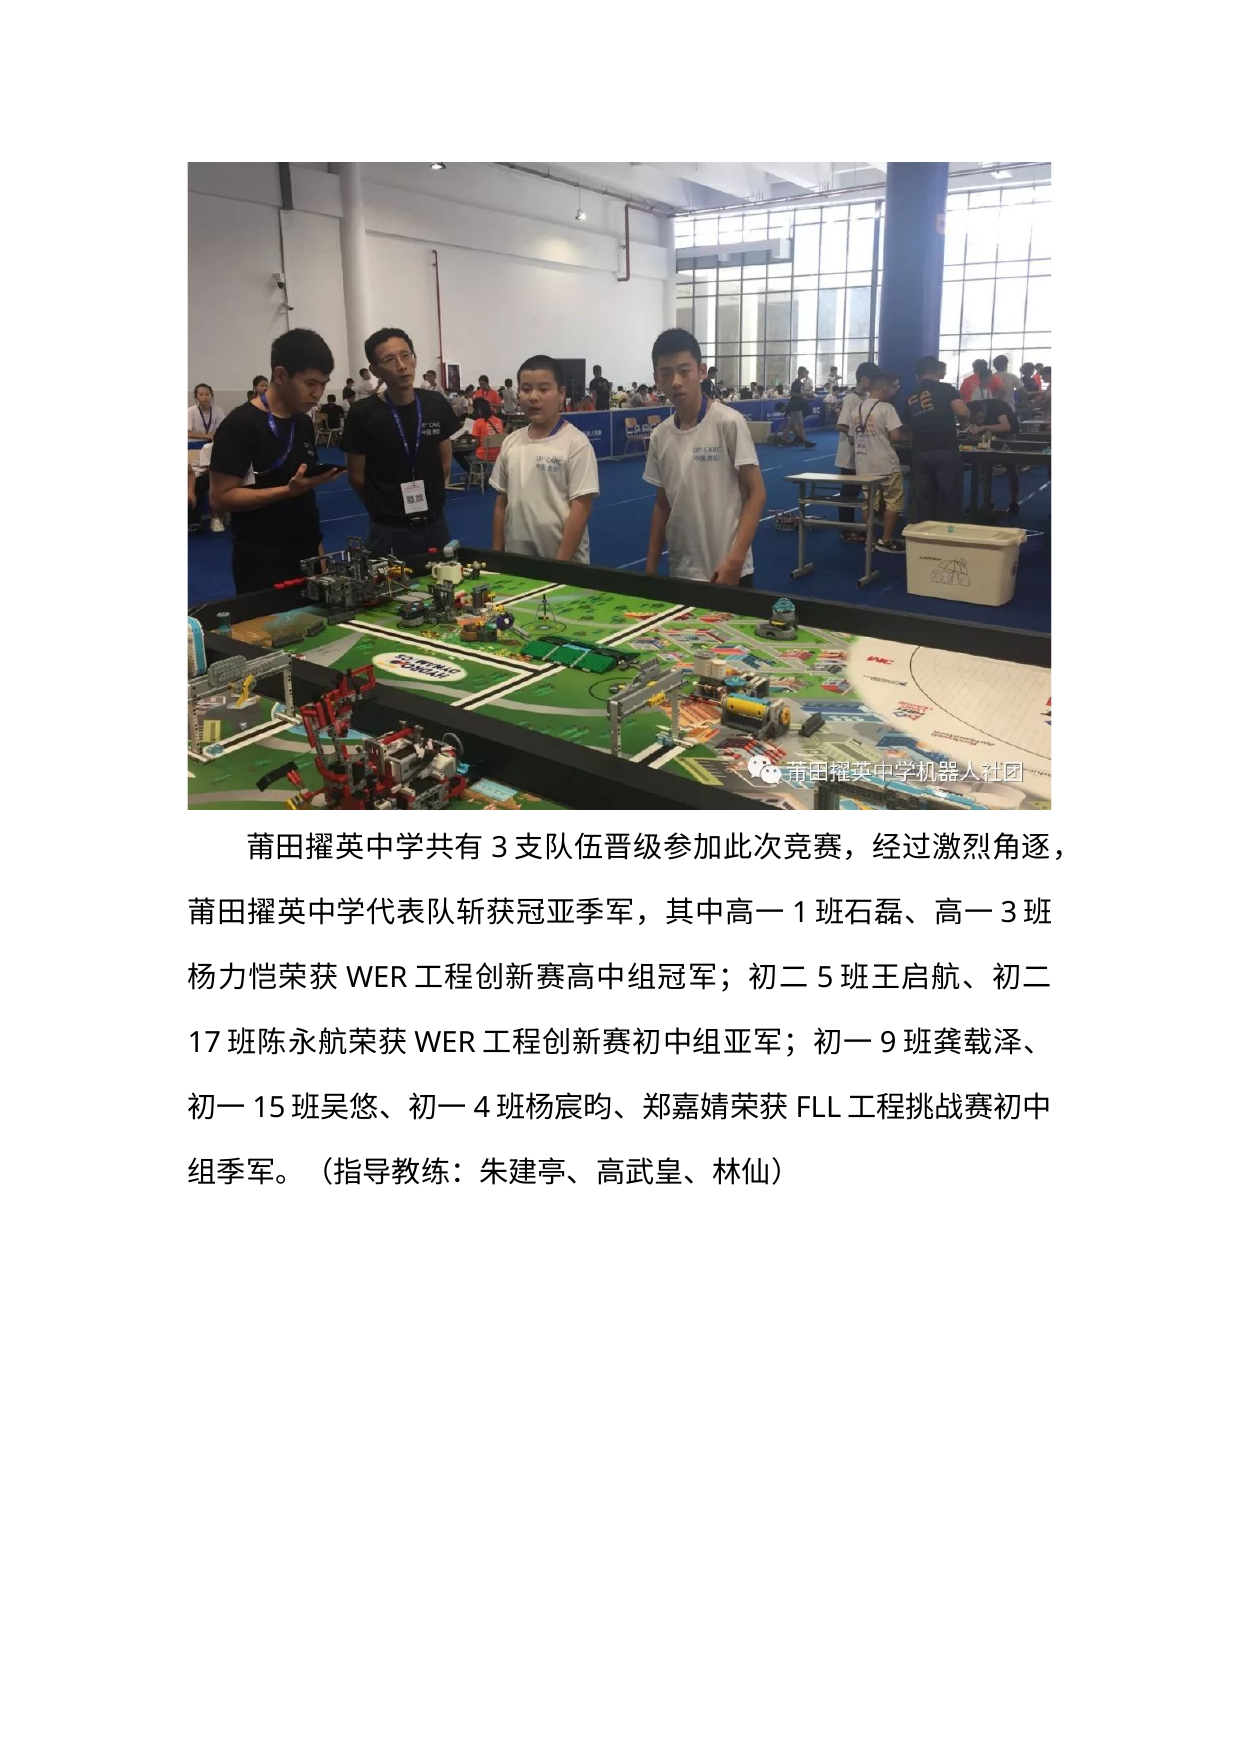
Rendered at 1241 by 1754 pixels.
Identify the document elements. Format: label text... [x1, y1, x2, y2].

picture [187, 162, 1052, 810]
text 莆田擢英中学共有3支队伍晋级参加此次竞赛，经过激烈角逐，莆田擢英中学代表队斩获冠亚季军，其中高一1班石磊、高一3班杨力恺荣获WER工程创新赛高中组冠军；初二5班王启航、初二17班陈永航荣获WER工程创新赛初中组亚军；初一9班龚载泽、初一15班吴悠、初一4班杨宸昀、郑嘉婧荣获FLL工程挑战赛初中组季军。（指导教练：朱建亭、高武皇、林仙） [187, 812, 1053, 1202]
